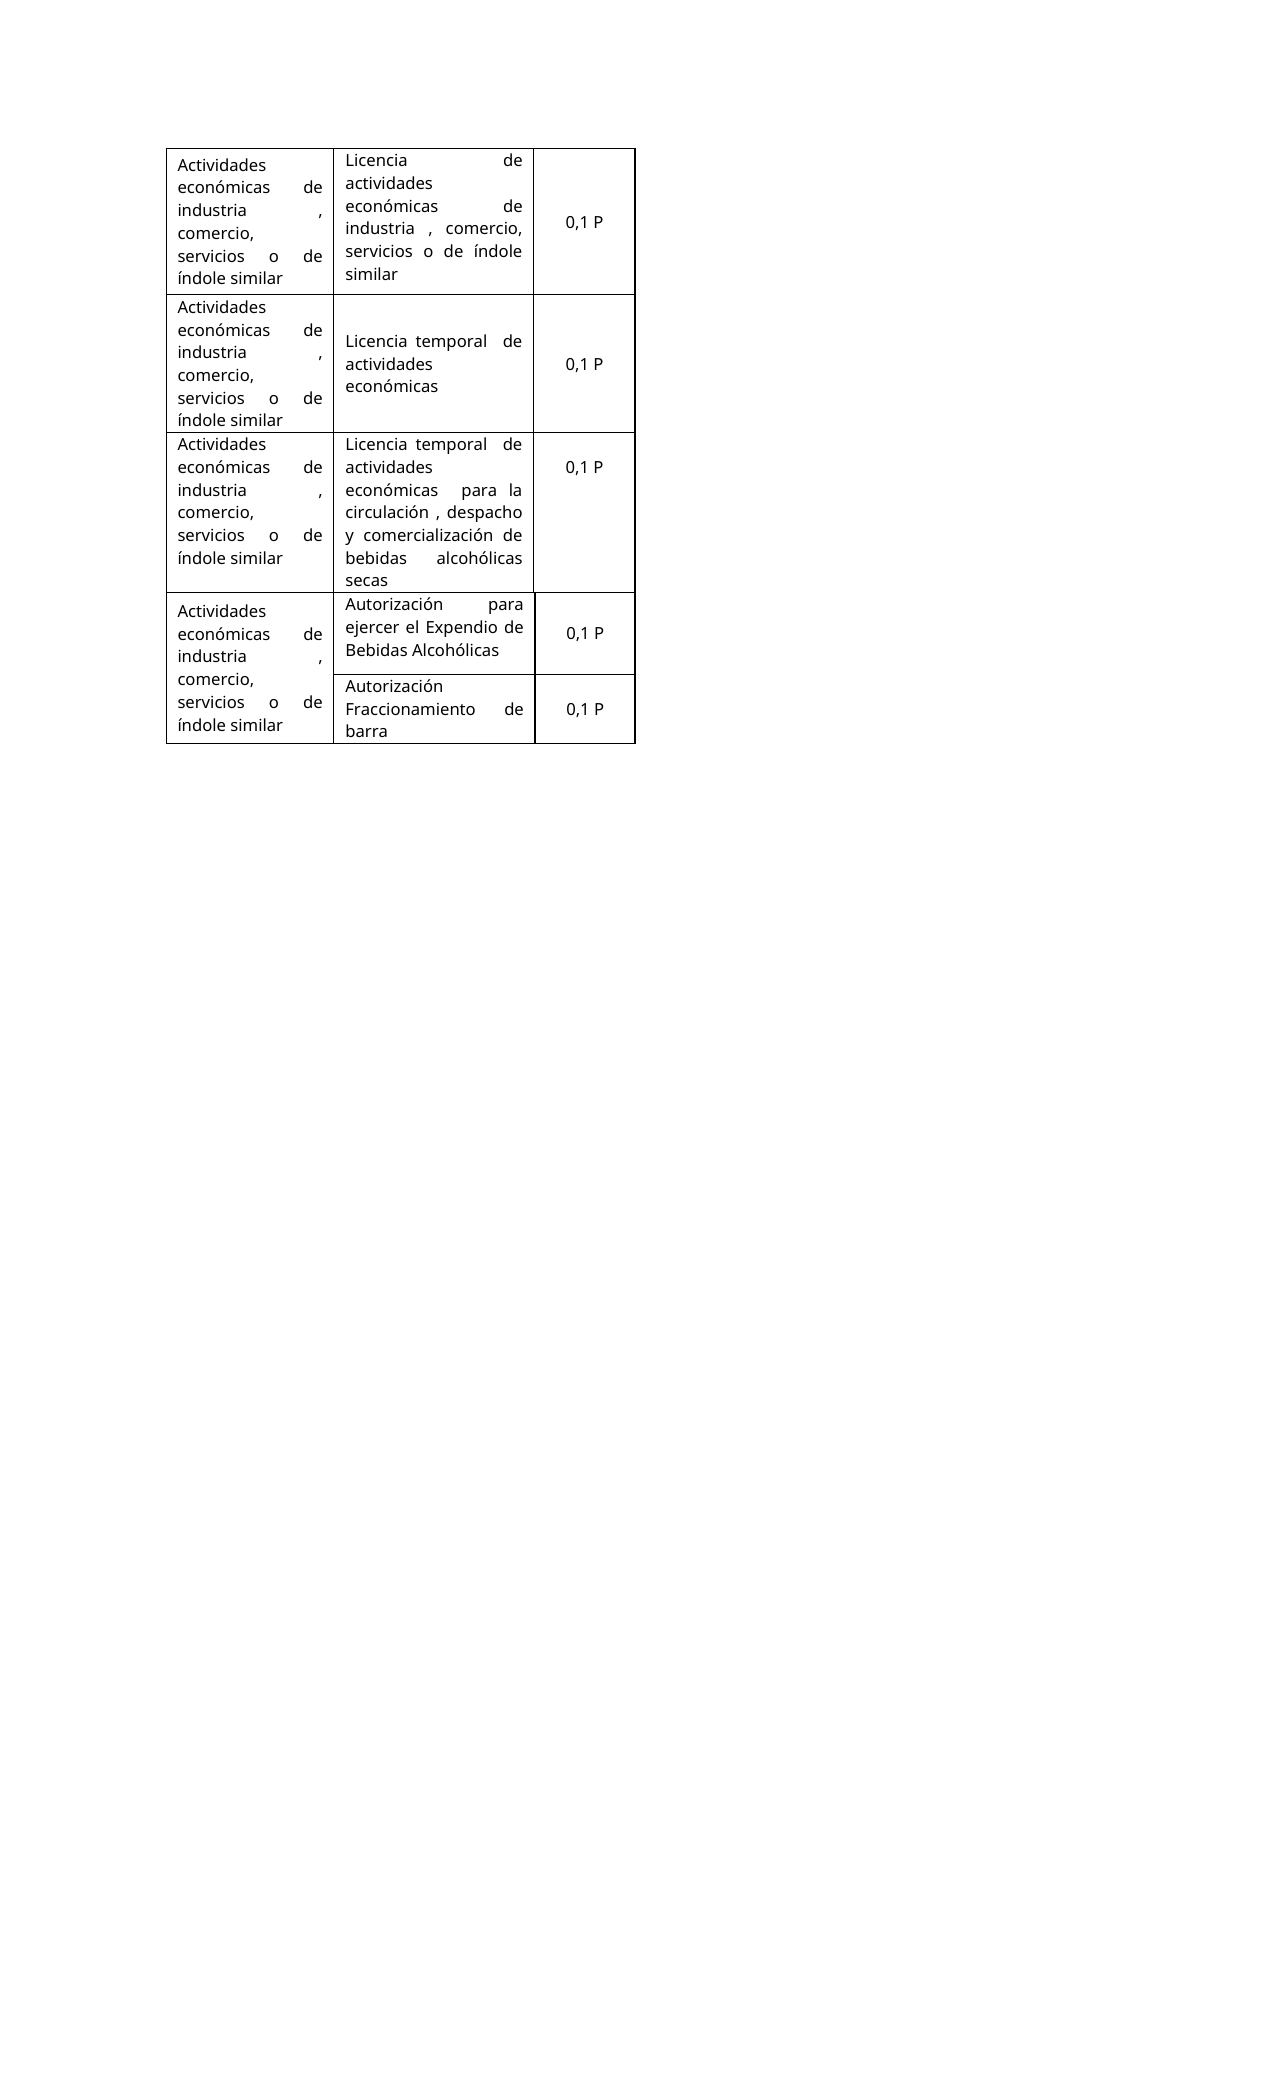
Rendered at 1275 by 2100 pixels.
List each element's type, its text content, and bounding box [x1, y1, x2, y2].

table_cell Autorización Fraccionamiento de barra [334, 675, 534, 743]
table_cell Licencia temporal de actividades económicas [334, 295, 533, 432]
table_cell 0,1 P [534, 295, 634, 432]
table_cell Actividades económicas de industria , comercio, servicios o de índole similar [167, 433, 333, 592]
table_cell Actividades económicas de industria , comercio, servicios o de índole similar [167, 593, 333, 743]
table_cell Actividades económicas de industria , comercio, servicios o de índole similar [167, 149, 333, 294]
table_cell 0,1 P [534, 149, 634, 294]
table_cell 0,1 P [534, 433, 634, 592]
table_cell Licencia de actividades económicas de industria , comercio, servicios o de índole similar [334, 149, 533, 294]
table_cell 0,1 P [536, 593, 634, 673]
table_cell Actividades económicas de industria , comercio, servicios o de índole similar [167, 295, 333, 432]
table_cell Autorización para ejercer el Expendio de Bebidas Alcohólicas [334, 593, 534, 673]
table_cell Licencia temporal de actividades económicas para la circulación , despacho y comercialización de bebidas alcohólicas secas [334, 433, 533, 592]
table_cell 0,1 P [536, 675, 634, 743]
